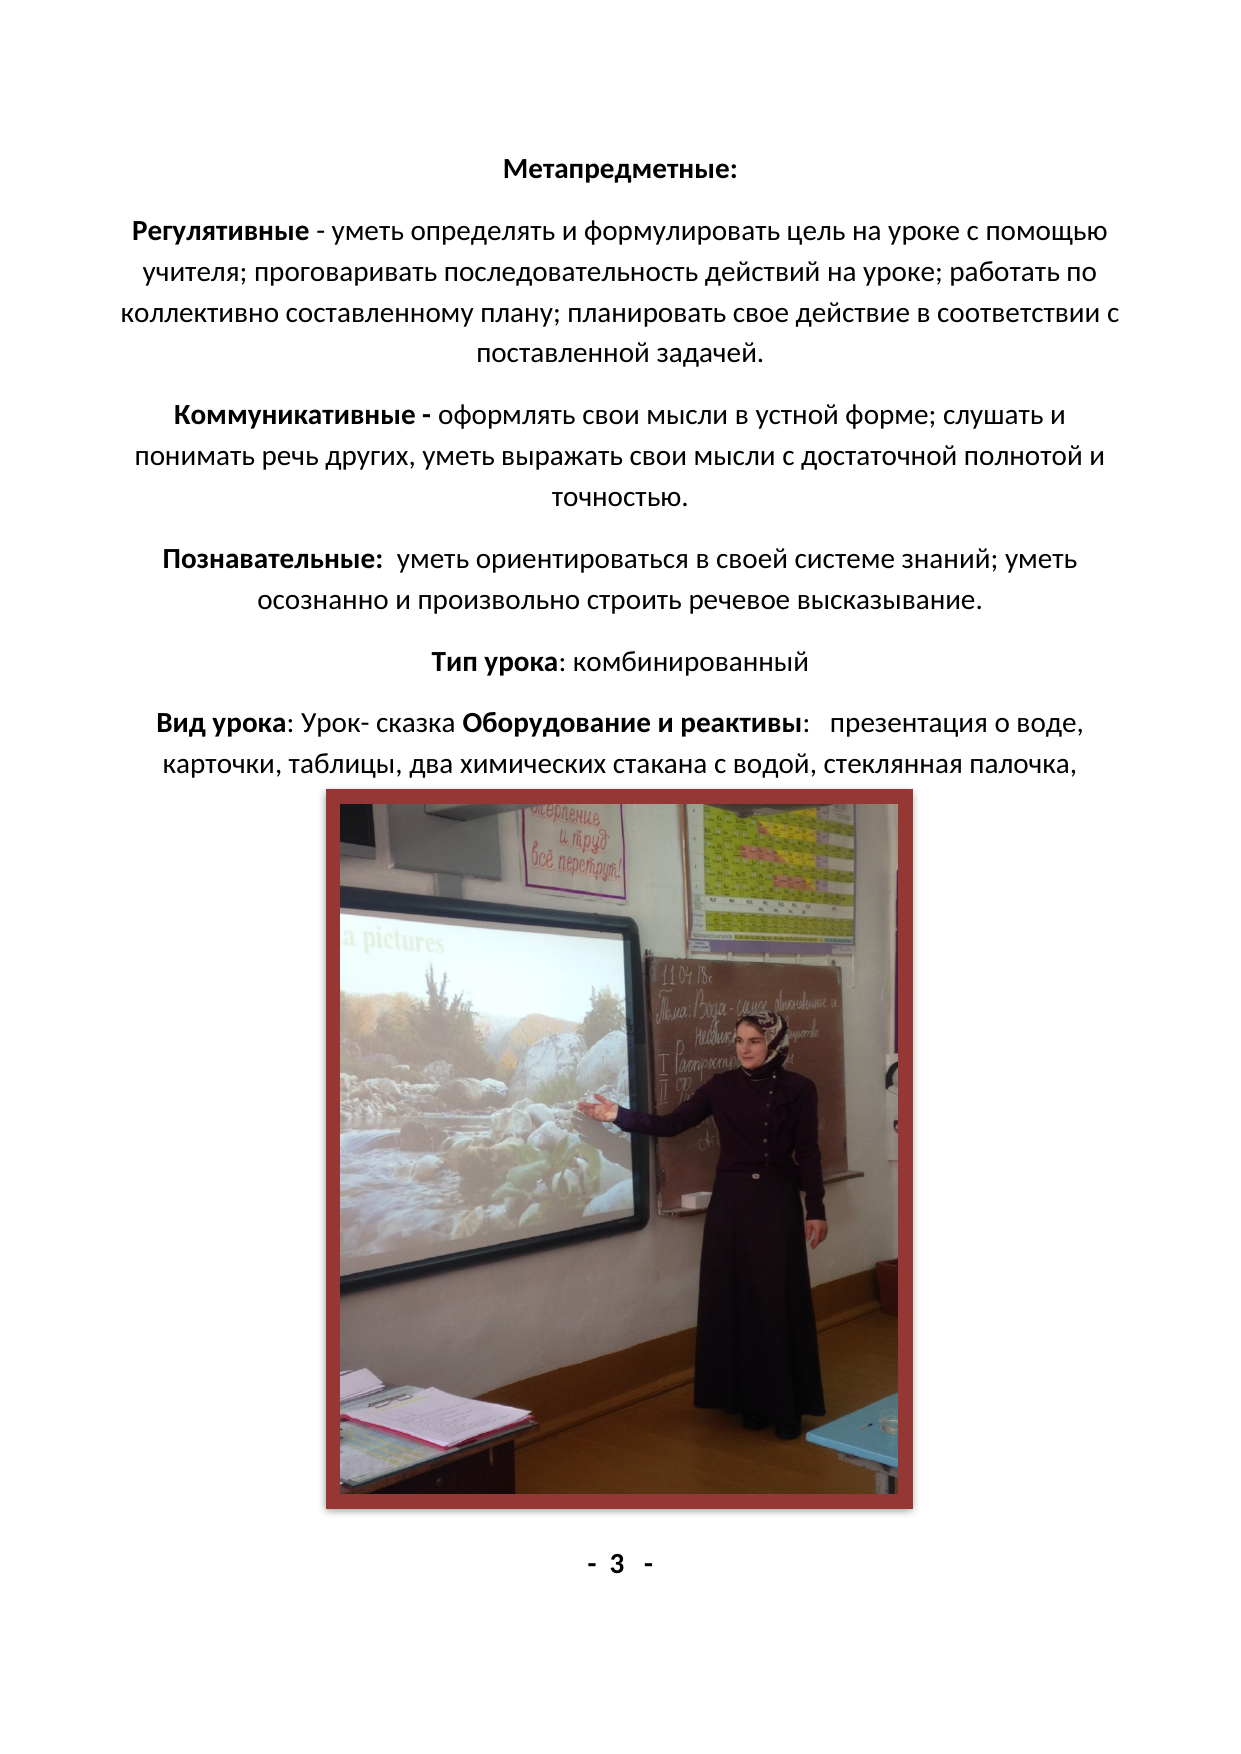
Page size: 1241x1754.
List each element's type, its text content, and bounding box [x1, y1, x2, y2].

text Регулятивные - уметь определять и формулировать цель на уроке с помощью учителя; проговаривать последовательность действий на уроке; работать по коллективно составленному плану; планировать свое действие в соответствии с поставленной задачей. [112, 212, 1128, 370]
text Коммуникативные - оформлять свои мысли в устной форме; слушать и понимать речь других, уметь выражать свои мысли с достаточной полнотой и точностью. [112, 396, 1128, 514]
text Тип урока: комбинированный [112, 643, 1128, 678]
text Познавательные: уметь ориентироваться в своей системе знаний; уметь осознанно и произвольно строить речевое высказывание. [112, 540, 1128, 617]
picture [340, 804, 898, 1494]
text - 3 - [112, 1545, 1128, 1580]
text Метапредметные: [112, 150, 1128, 186]
